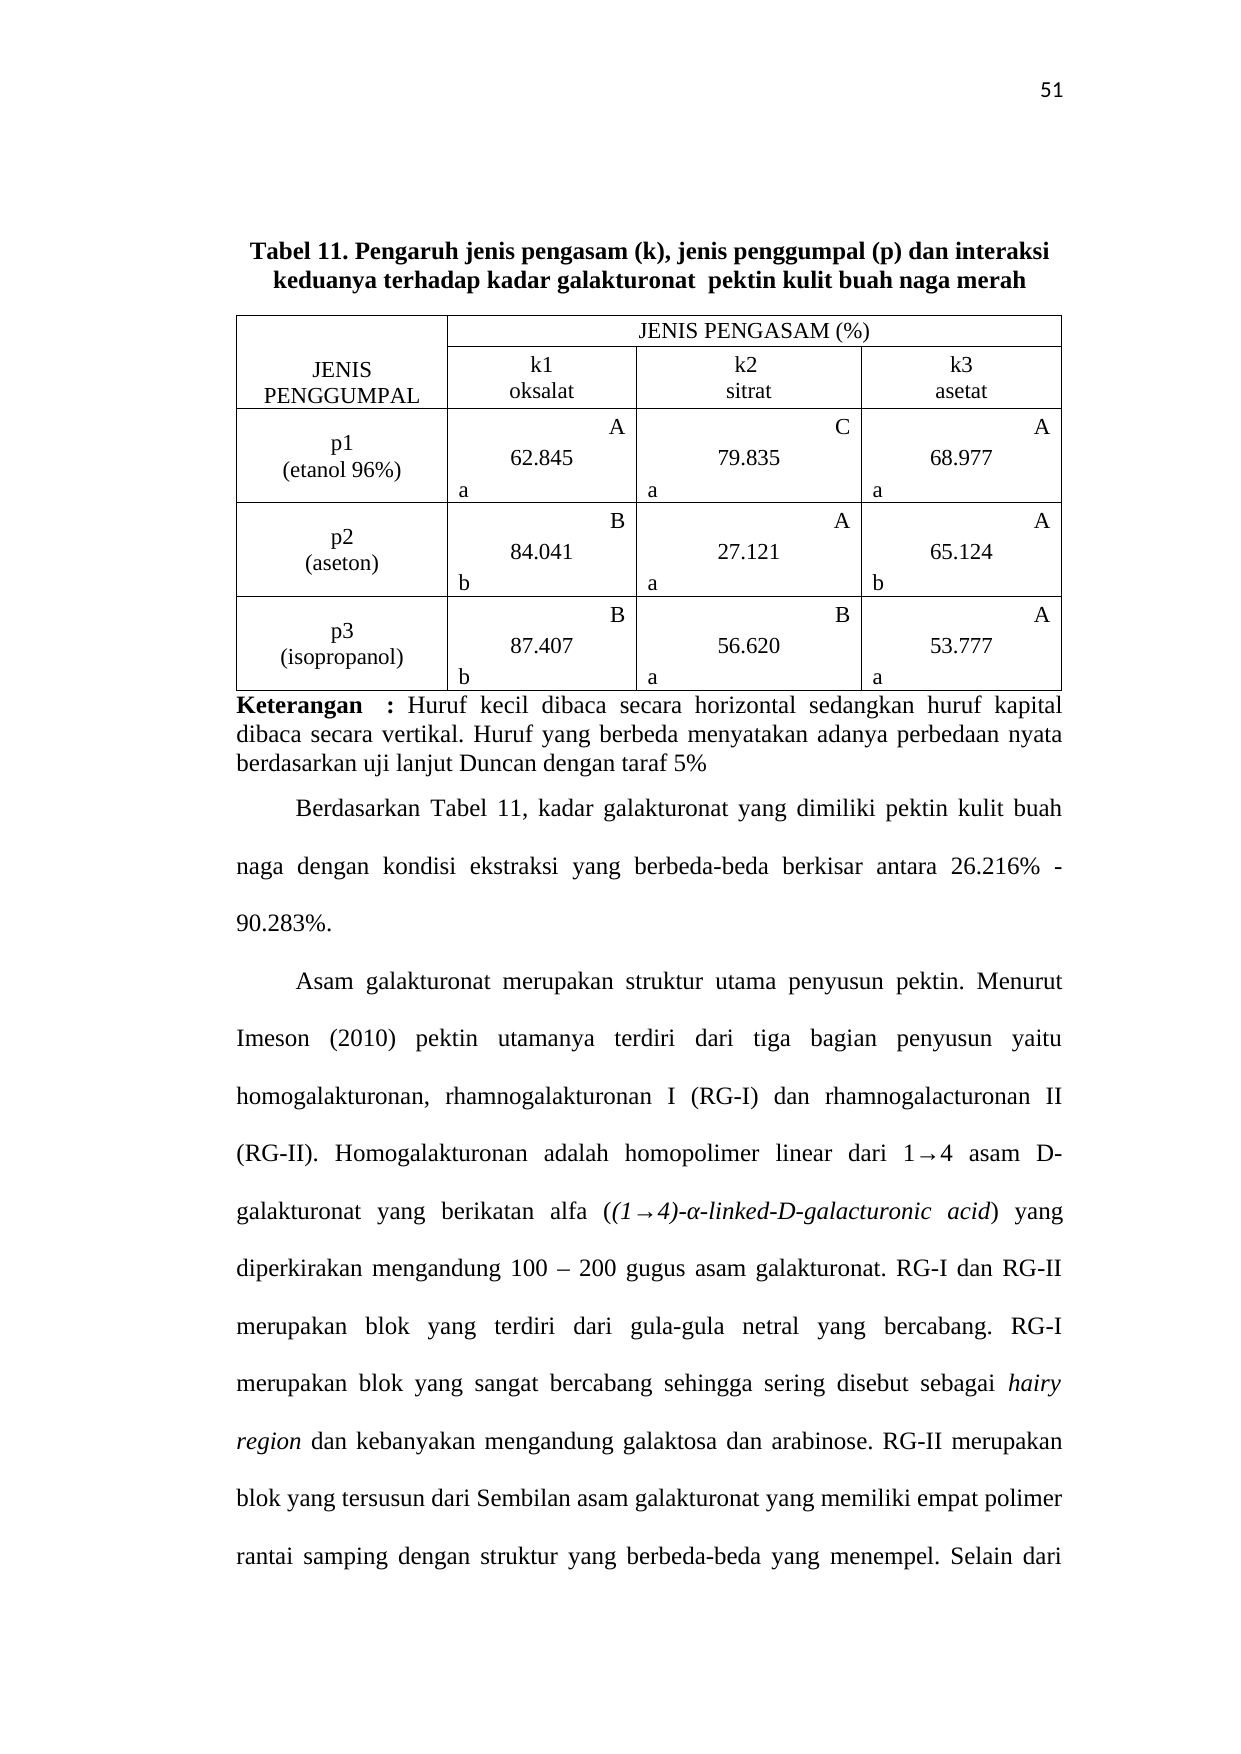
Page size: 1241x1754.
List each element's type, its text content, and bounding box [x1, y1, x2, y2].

table_cell A [448, 409, 636, 439]
table_cell A [637, 503, 861, 533]
table_cell 84.041 [448, 533, 636, 564]
table_cell a [448, 471, 636, 502]
table_cell 68.977 [862, 440, 1061, 471]
text Berdasarkan Tabel 11, kadar galakturonat yang dimiliki pektin kulit buah naga dengan kondisi ekstraksi yang berbeda-beda berkisar antara 26.216% - 90.283%. [236, 793, 1063, 937]
table_cell B [448, 503, 636, 533]
text Tabel 11. Pengaruh jenis pengasam (k), jenis penggumpal (p) dan interaksi keduanya terhadap kadar galakturonat pektin kulit buah naga merah [236, 236, 1063, 294]
table_cell A [862, 503, 1061, 533]
table_cell A [862, 597, 1061, 627]
table_cell a [862, 658, 1061, 689]
text Keterangan : Huruf kecil dibaca secara horizontal sedangkan huruf kapital dibaca secara vertikal. Huruf yang berbeda menyatakan adanya perbedaan nyata berdasarkan uji lanjut Duncan dengan taraf 5% [236, 691, 1063, 777]
table_cell k3 asetat [862, 347, 1061, 408]
table_cell 62.845 [448, 440, 636, 471]
table_cell a [637, 565, 861, 596]
table_cell C [637, 409, 861, 439]
table_cell p3 (isopropanol) [237, 597, 447, 689]
table_cell b [448, 658, 636, 689]
table_cell k2 sitrat [637, 347, 861, 408]
table_cell a [862, 471, 1061, 502]
table_cell B [637, 597, 861, 627]
table_cell A [862, 409, 1061, 439]
table_cell p2 (aseton) [237, 503, 447, 596]
table_cell b [448, 565, 636, 596]
table_cell 65.124 [862, 533, 1061, 564]
table_cell 79.835 [637, 440, 861, 471]
table_cell 56.620 [637, 627, 861, 658]
table_cell 27.121 [637, 533, 861, 564]
table_cell B [448, 597, 636, 627]
table_cell k1 oksalat [448, 347, 636, 408]
table_header JENIS PENGGUMPAL [237, 316, 447, 408]
table_cell b [862, 565, 1061, 596]
table_cell 53.777 [862, 627, 1061, 658]
table_cell a [637, 471, 861, 502]
table_cell a [637, 658, 861, 689]
table_header JENIS PENGASAM (%) [448, 316, 1061, 346]
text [236, 966, 1063, 1570]
table_cell p1 (etanol 96%) [237, 409, 447, 502]
table_cell 87.407 [448, 627, 636, 658]
